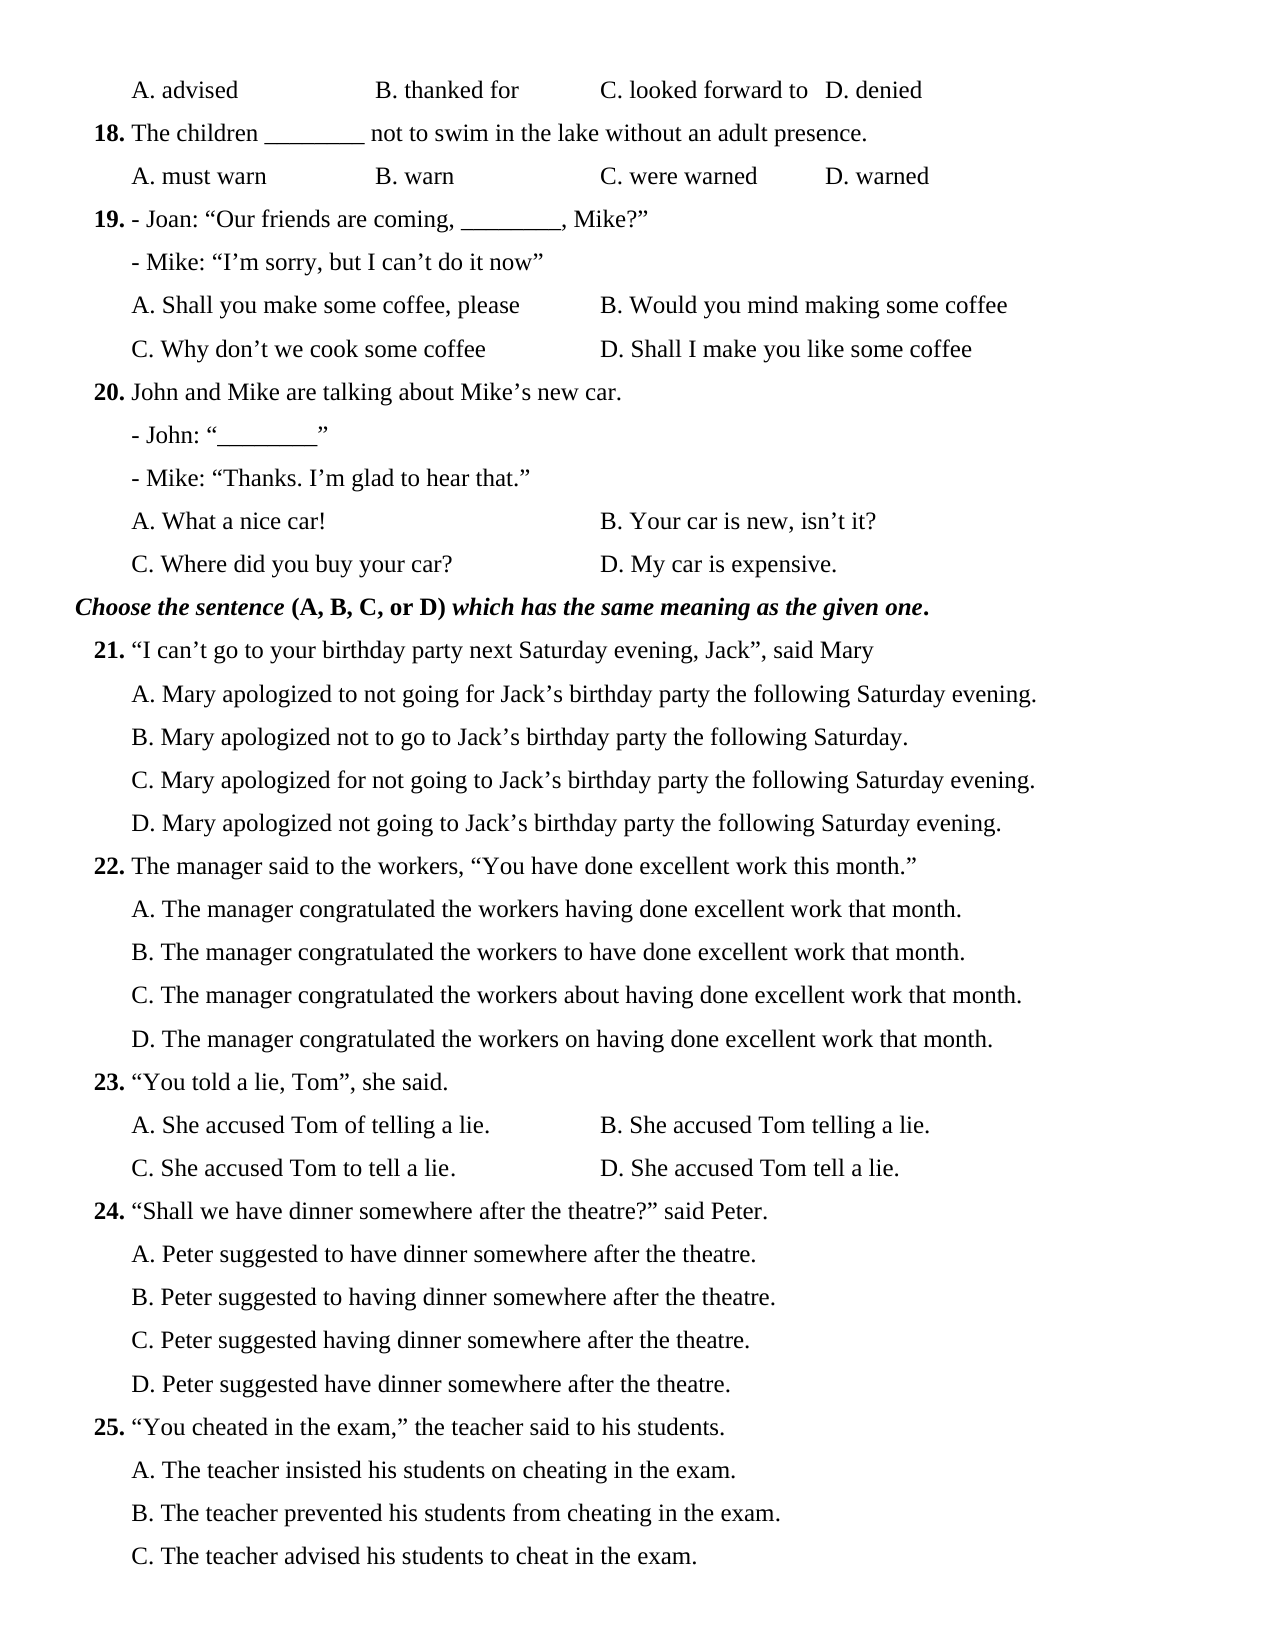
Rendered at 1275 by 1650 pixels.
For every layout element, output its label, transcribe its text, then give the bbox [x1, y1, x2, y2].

text C. Peter suggested having dinner somewhere after the theatre. [131, 1326, 1200, 1354]
text D. Peter suggested have dinner somewhere after the theatre. [131, 1369, 1200, 1397]
text C. Why don’t we cook some coffee D. Shall I make you like some coffee [131, 334, 1200, 362]
text - John: “________” [131, 420, 1200, 449]
text B. The manager congratulated the workers to have done excellent work that month. [131, 937, 1200, 966]
text A. Peter suggested to have dinner somewhere after the theatre. [131, 1239, 1200, 1268]
list The children ________ not to swim in the lake without an adult presence. [94, 118, 1200, 147]
text D. The manager congratulated the workers on having done excellent work that month. [131, 1024, 1200, 1052]
list “You cheated in the exam,” the teacher said to his students. [94, 1412, 1200, 1441]
text A. Shall you make some coffee, please B. Would you mind making some coffee [131, 291, 1200, 319]
text C. She accused Tom to tell a lie . D. She accused Tom tell a lie. [131, 1153, 1200, 1182]
text B. Peter suggested to having dinner somewhere after the theatre. [131, 1282, 1200, 1311]
text A. She accused Tom of telling a lie. B. She accused Tom telling a lie. [131, 1110, 1200, 1139]
text Choose the sentence (A, B, C, or D) which has the same meaning as the given one. [75, 592, 1200, 621]
list “Shall we have dinner somewhere after the theatre?” said Peter. [94, 1196, 1200, 1225]
text A. The manager congratulated the workers having done excellent work that month. [131, 894, 1200, 923]
list - Joan: “Our friends are coming, ________, Mike?” [94, 204, 1200, 233]
subtitle A. The teacher insisted his students on cheating in the exam. [131, 1455, 1200, 1484]
subtitle C. The teacher advised his students to cheat in the exam. [131, 1541, 1200, 1570]
text - Mike: “I’m sorry, but I can’t do it now” [131, 247, 1200, 276]
text C. Mary apologized for not going to Jack’s birthday party the following Saturday evening. [131, 765, 1200, 794]
text A. must warn B. warn C. were warned D. warned [131, 161, 1200, 190]
text D. Mary apologized not going to Jack’s birthday party the following Saturday evening. [131, 808, 1200, 837]
list The manager said to the workers, “You have done excellent work this month.” [94, 851, 1200, 880]
list “I can’t go to your birthday party next Saturday evening, Jack”, said Mary [94, 636, 1200, 664]
text C. Where did you buy your car? D. My car is expensive. [131, 549, 1200, 578]
list John and Mike are talking about Mike’s new car. [94, 377, 1200, 406]
text C. The manager congratulated the workers about having done excellent work that month. [131, 981, 1200, 1009]
text A. What a nice car! B. Your car is new, isn’t it? [131, 506, 1200, 535]
text - Mike: “Thanks. I’m glad to hear that.” [131, 463, 1200, 492]
subtitle B. The teacher prevented his students from cheating in the exam. [131, 1498, 1200, 1527]
list “You told a lie, Tom”, she said. [94, 1067, 1200, 1096]
text B. Mary apologized not to go to Jack’s birthday party the following Saturday. [131, 722, 1200, 751]
text A. advised B. thanked for C. looked forward to D. denied [131, 75, 1200, 104]
text A. Mary apologized to not going for Jack’s birthday party the following Saturday evening. [131, 679, 1219, 707]
